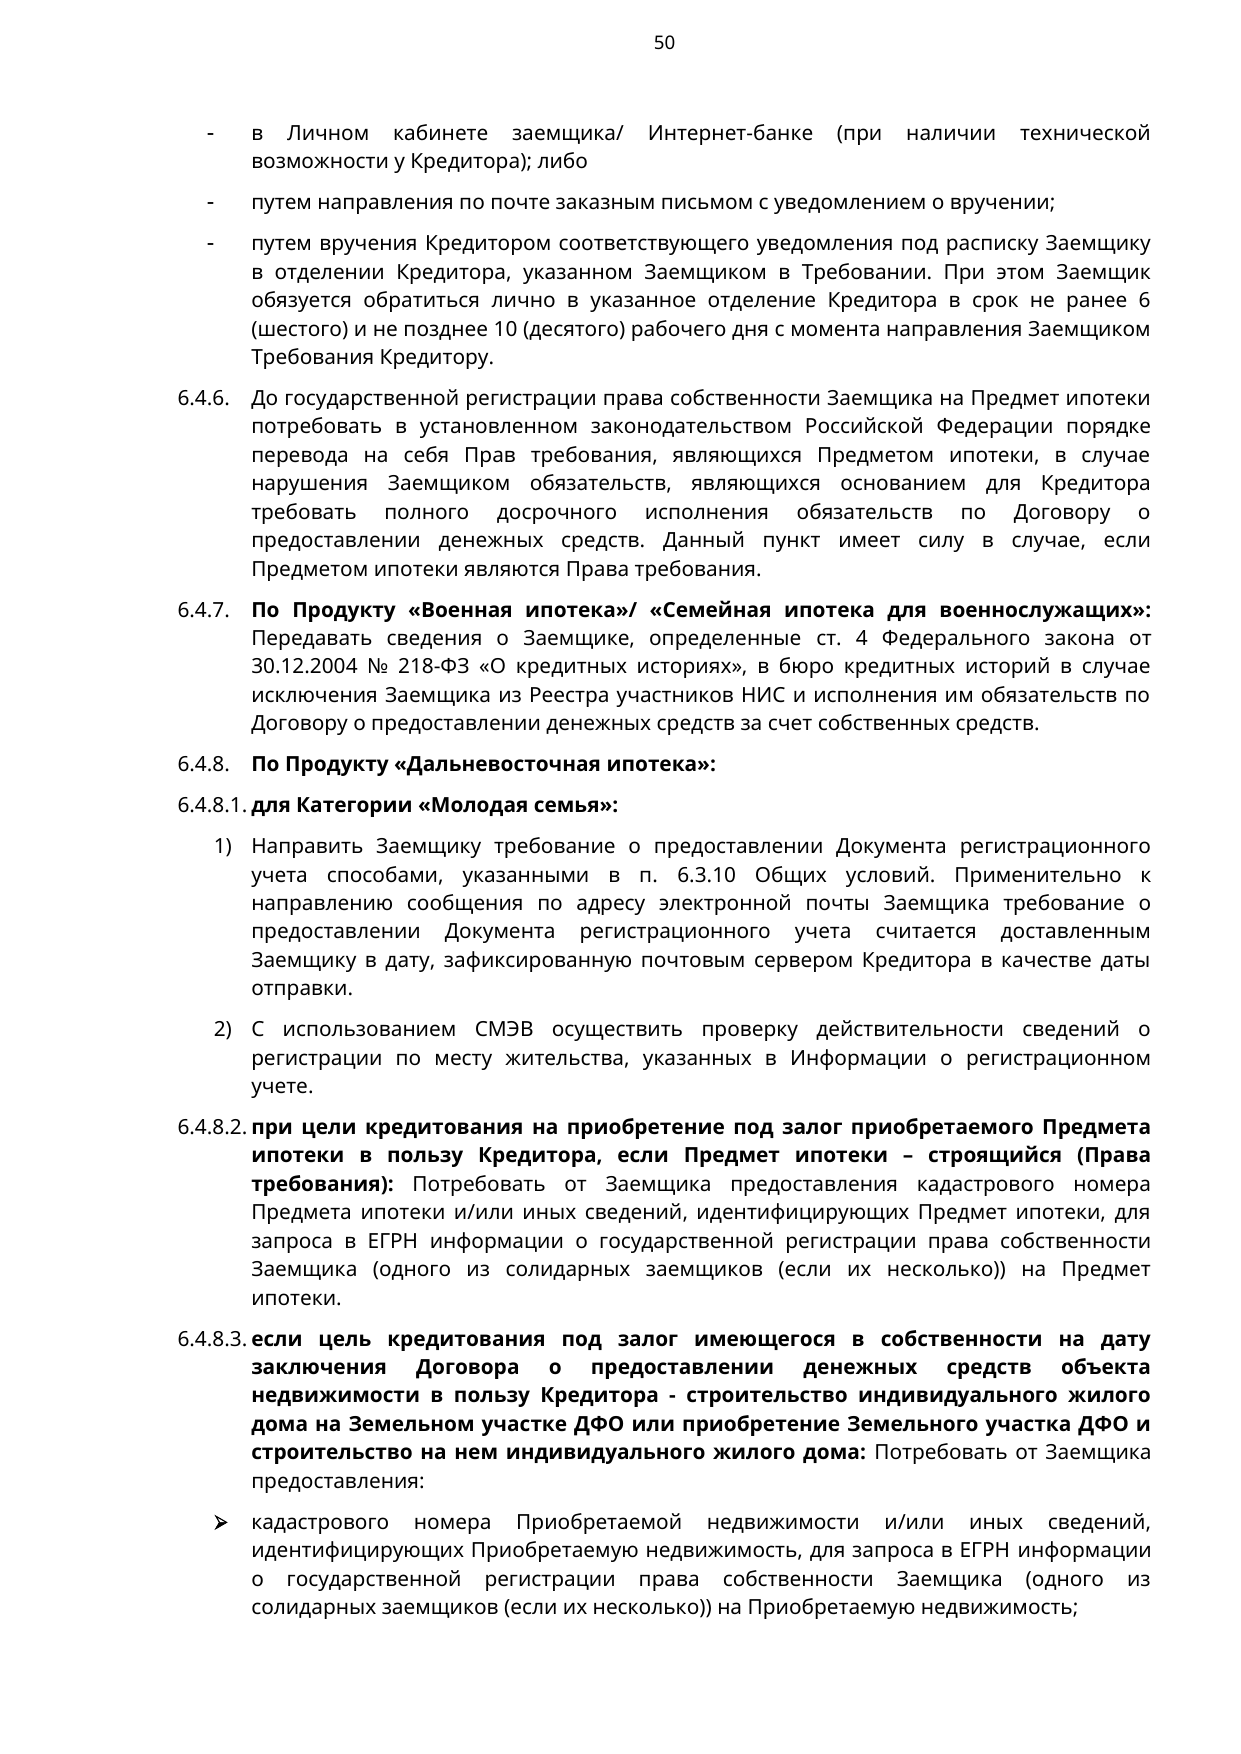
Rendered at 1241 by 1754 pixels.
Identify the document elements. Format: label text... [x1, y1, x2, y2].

list По Продукту «Дальневосточная ипотека»: [177, 749, 1152, 778]
list До государственной регистрации права собственности Заемщика на Предмет ипотеки потребовать в установленном законодательством Российской Федерации порядке перевода на себя Прав требования, являющихся Предметом ипотеки, в случае нарушения Заемщиком обязательств, являющихся основанием для Кредитора требовать полного досрочного исполнения обязательств по Договору о предоставлении денежных средств. Данный пункт имеет силу в случае, если Предметом ипотеки являются Права требования. [177, 383, 1152, 582]
list С использованием СМЭВ осуществить проверку действительности сведений о регистрации по месту жительства, указанных в Информации о регистрационном учете. [213, 1014, 1152, 1100]
list путем направления по почте заказным письмом с уведомлением о вручении; [207, 187, 1152, 216]
list Направить Заемщику требование о предоставлении Документа регистрационного учета способами, указанными в п. 6.3.10 Общих условий. Применительно к направлению сообщения по адресу электронной почты Заемщика требование о предоставлении Документа регистрационного учета считается доставленным Заемщику в дату, зафиксированную почтовым сервером Кредитора в качестве даты отправки. [213, 831, 1152, 1002]
list если цель кредитования под залог имеющегося в собственности на дату заключения Договора о предоставлении денежных средств объекта недвижимости в пользу Кредитора - строительство индивидуального жилого дома на Земельном участке ДФО или приобретение Земельного участка ДФО и строительство на нем индивидуального жилого дома: Потребовать от Заемщика предоставления: [177, 1324, 1152, 1494]
list в Личном кабинете заемщика/ Интернет-банке (при наличии технической возможности у Кредитора); либо [207, 118, 1152, 175]
list кадастрового номера Приобретаемой недвижимости и/или иных сведений, идентифицирующих Приобретаемую недвижимость, для запроса в ЕГРН информации о государственной регистрации права собственности Заемщика (одного из солидарных заемщиков (если их несколько)) на Приобретаемую недвижимость; [213, 1507, 1152, 1621]
list путем вручения Кредитором соответствующего уведомления под расписку Заемщику в отделении Кредитора, указанном Заемщиком в Требовании. При этом Заемщик обязуется обратиться лично в указанное отделение Кредитора в срок не ранее 6 (шестого) и не позднее 10 (десятого) рабочего дня с момента направления Заемщиком Требования Кредитору. [207, 228, 1152, 371]
list для Категории «Молодая семья»: [177, 790, 1152, 819]
list при цели кредитования на приобретение под залог приобретаемого Предмета ипотеки в пользу Кредитора, если Предмет ипотеки – строящийся (Права требования): Потребовать от Заемщика предоставления кадастрового номера Предмета ипотеки и/или иных сведений, идентифицирующих Предмет ипотеки, для запроса в ЕГРН информации о государственной регистрации права собственности Заемщика (одного из солидарных заемщиков (если их несколько)) на Предмет ипотеки. [177, 1112, 1152, 1311]
list По Продукту «Военная ипотека»/ «Семейная ипотека для военнослужащих»: Передавать сведения о Заемщике, определенные ст. 4 Федерального закона от 30.12.2004 № 218-ФЗ «О кредитных историях», в бюро кредитных историй в случае исключения Заемщика из Реестра участников НИС и исполнения им обязательств по Договору о предоставлении денежных средств за счет собственных средств. [177, 595, 1152, 737]
